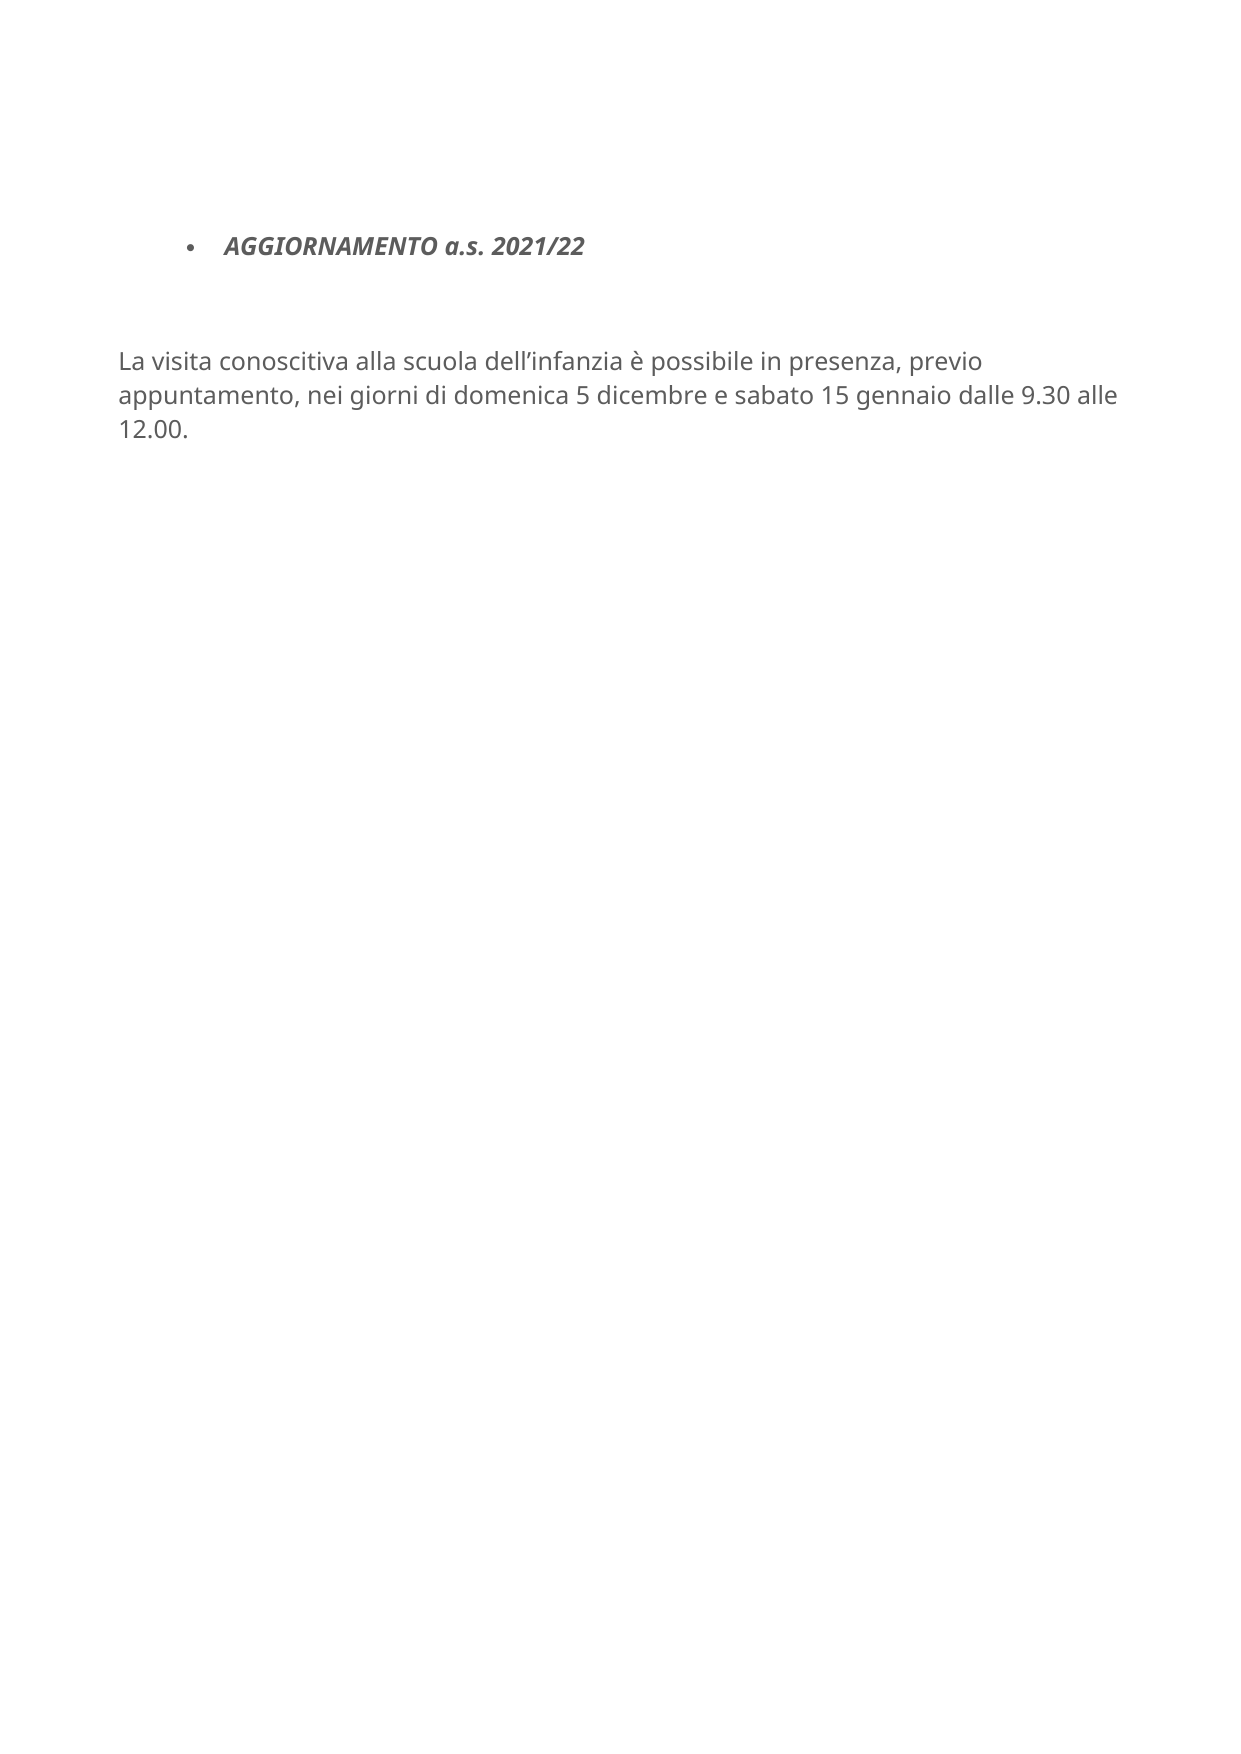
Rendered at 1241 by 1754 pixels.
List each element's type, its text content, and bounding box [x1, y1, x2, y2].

list AGGIORNAMENTO a.s. 2021/22 [187, 228, 1122, 263]
text La visita conoscitiva alla scuola dell’infanzia è possibile in presenza, previo appuntamento, nei giorni di domenica 5 dicembre e sabato 15 gennaio dalle 9.30 alle 12.00. [118, 343, 1122, 446]
